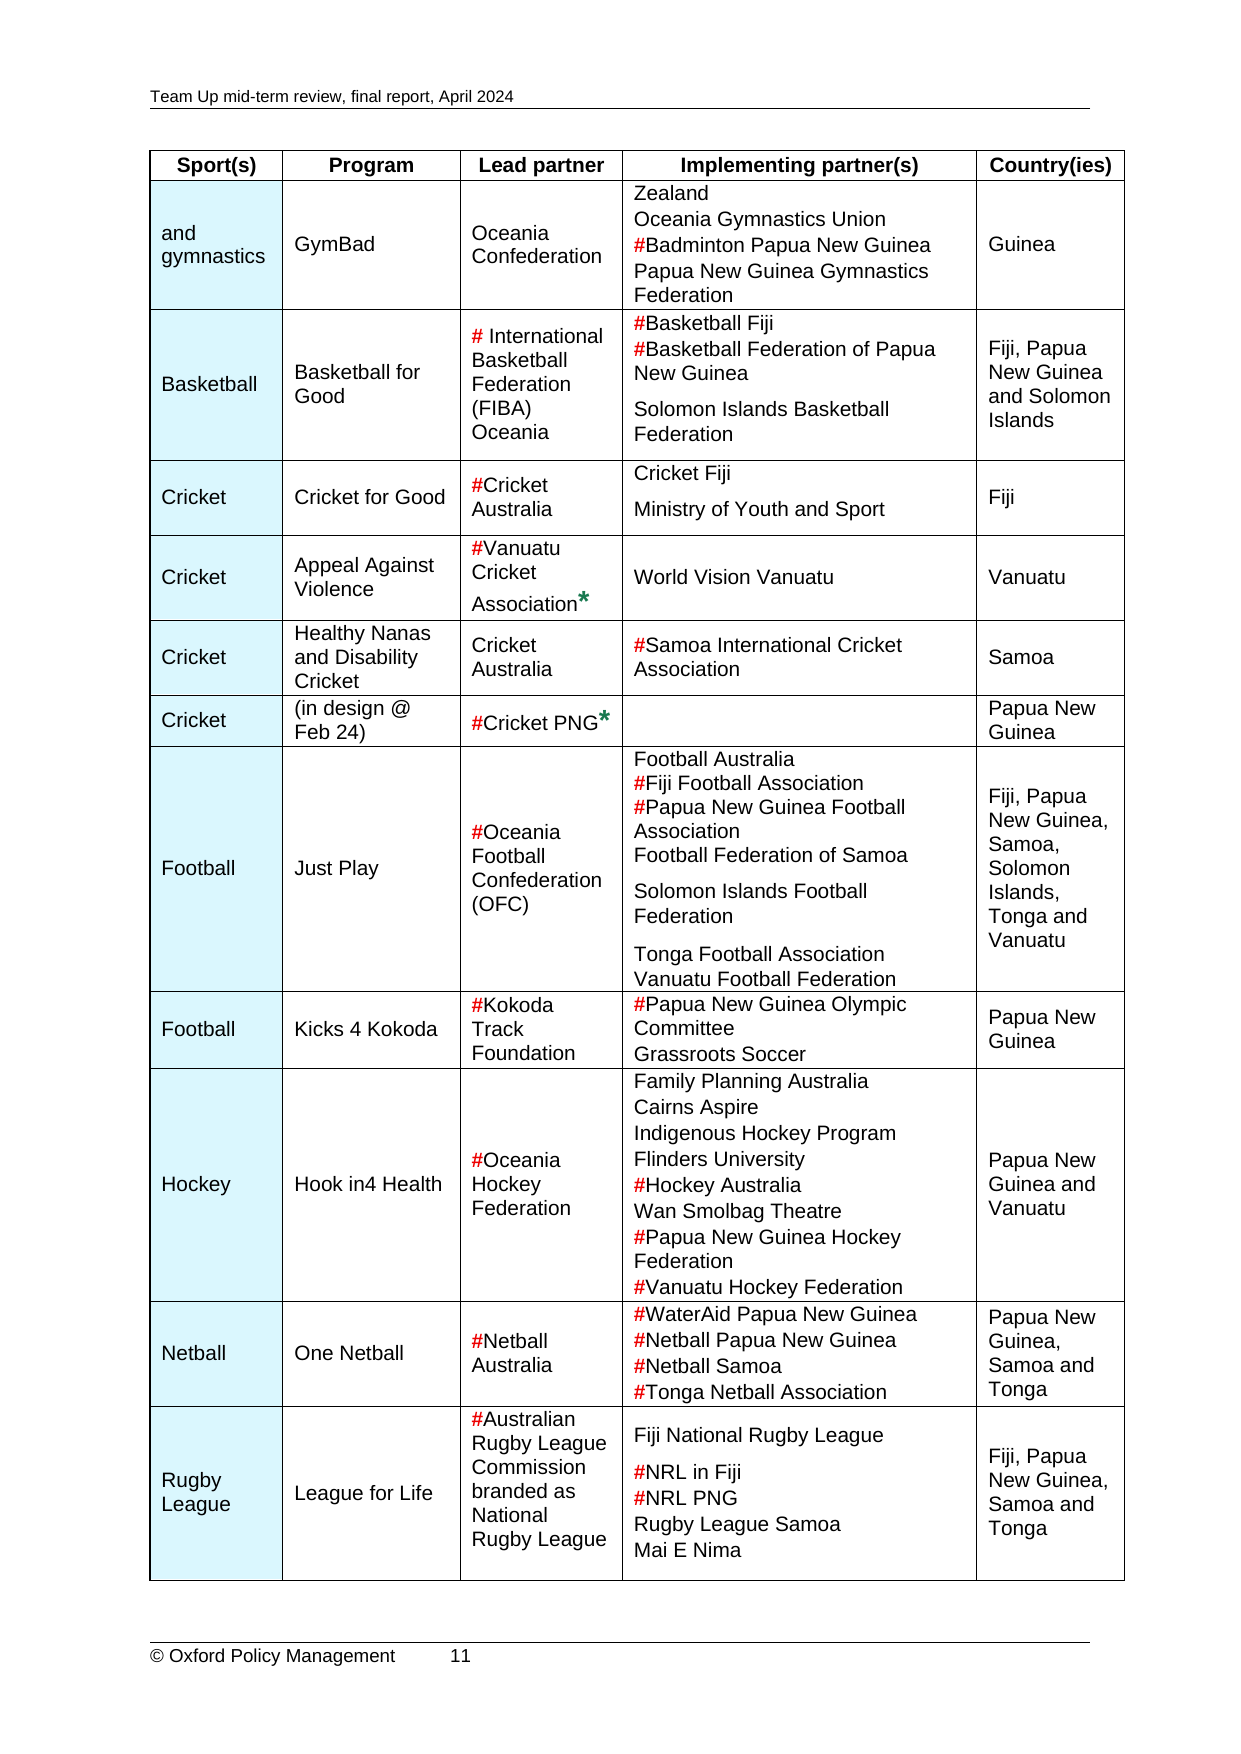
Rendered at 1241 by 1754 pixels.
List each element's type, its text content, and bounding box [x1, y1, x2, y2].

table_cell Family Planning Australia Cairns Aspire Indigenous Hockey Program Flinders University #Hockey Australia Wan Smolbag Theatre #Papua New Guinea Hockey Federation #Vanuatu Hockey Federation [623, 1069, 976, 1301]
table_cell Cricket Fiji Ministry of Youth and Sport [623, 461, 976, 535]
table_cell Just Play [283, 747, 460, 991]
table_cell #Papua New Guinea Olympic Committee Grassroots Soccer [623, 992, 976, 1068]
table_cell Football Australia #Fiji Football Association #Papua New Guinea Football Association Football Federation of Samoa Solomon Islands Football Federation Tonga Football Association Vanuatu Football Federation [623, 747, 976, 991]
table_cell Cricket [151, 696, 282, 746]
table_cell Vanuatu [977, 536, 1124, 619]
table_cell #Cricket PNG* [461, 696, 622, 746]
table_cell Cricket Australia [461, 621, 622, 694]
table_header Program [283, 151, 460, 180]
table_cell Appeal Against Violence [283, 536, 460, 619]
table_cell Fiji, Papua New Guinea, Samoa and Tonga [977, 1407, 1124, 1579]
table_cell (in design @ Feb 24) [283, 696, 460, 746]
table_cell Rugby League [151, 1407, 282, 1579]
table_cell Fiji [977, 461, 1124, 535]
table_cell Hook in4 Health [283, 1069, 460, 1301]
table_cell Cricket [151, 461, 282, 535]
table_cell Basketball for Good [283, 310, 460, 460]
table_cell Fiji National Rugby League #NRL in Fiji #NRL PNG Rugby League Samoa Mai E Nima [623, 1407, 976, 1579]
table_cell World Vision Vanuatu [623, 536, 976, 619]
table_cell Papua New Guinea [977, 181, 1124, 309]
table_header Sport(s) [151, 151, 282, 180]
table_cell Samoa [977, 621, 1124, 694]
table_cell Papua New Guinea [977, 696, 1124, 746]
table_cell #Cricket Australia [461, 461, 622, 535]
table_cell Football [151, 747, 282, 991]
table_cell #Badminton Oceania Confederation [461, 181, 622, 309]
table_header Implementing partner(s) [623, 151, 976, 180]
table_cell #Netball Australia [461, 1302, 622, 1406]
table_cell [623, 181, 976, 309]
table_cell Papua New Guinea [977, 992, 1124, 1068]
table_cell Hockey [151, 1069, 282, 1301]
table_cell Fiji, Papua New Guinea, Samoa, Solomon Islands, Tonga and Vanuatu [977, 747, 1124, 991]
table_cell Inclusive GymBad [283, 181, 460, 309]
table_cell Cricket for Good [283, 461, 460, 535]
table_cell #Basketball Fiji #Basketball Federation of Papua New Guinea Solomon Islands Basketball Federation [623, 310, 976, 460]
table_cell #WaterAid Papua New Guinea #Netball Papua New Guinea #Netball Samoa #Tonga Netball Association [623, 1302, 976, 1406]
table_cell Papua New Guinea, Samoa and Tonga [977, 1302, 1124, 1406]
table_cell #Oceania Hockey Federation [461, 1069, 622, 1301]
table_cell Football [151, 992, 282, 1068]
table_cell Fiji, Papua New Guinea and Solomon Islands [977, 310, 1124, 460]
table_cell Kicks 4 Kokoda [283, 992, 460, 1068]
table_header Lead partner [461, 151, 622, 180]
table_header Country(ies) [977, 151, 1124, 180]
table_cell One Netball [283, 1302, 460, 1406]
table_cell Cricket [151, 536, 282, 619]
table_cell League for Life [283, 1407, 460, 1579]
table_cell Netball [151, 1302, 282, 1406]
table_cell Healthy Nanas and Disability Cricket [283, 621, 460, 694]
table_cell #Australian Rugby League Commission branded as National Rugby League [461, 1407, 622, 1579]
table_cell # International Basketball Federation (FIBA) Oceania [461, 310, 622, 460]
table_cell Basketball [151, 310, 282, 460]
table_cell Cricket [151, 621, 282, 694]
table_cell [623, 696, 976, 746]
table_cell #Kokoda Track Foundation [461, 992, 622, 1068]
table_cell #Vanuatu Cricket Association* [461, 536, 622, 619]
table_cell #Samoa International Cricket Association [623, 621, 976, 694]
table_cell Papua New Guinea and Vanuatu [977, 1069, 1124, 1301]
table_cell #Oceania Football Confederation (OFC) [461, 747, 622, 991]
table_cell Badminton and gymnastics [151, 181, 282, 309]
